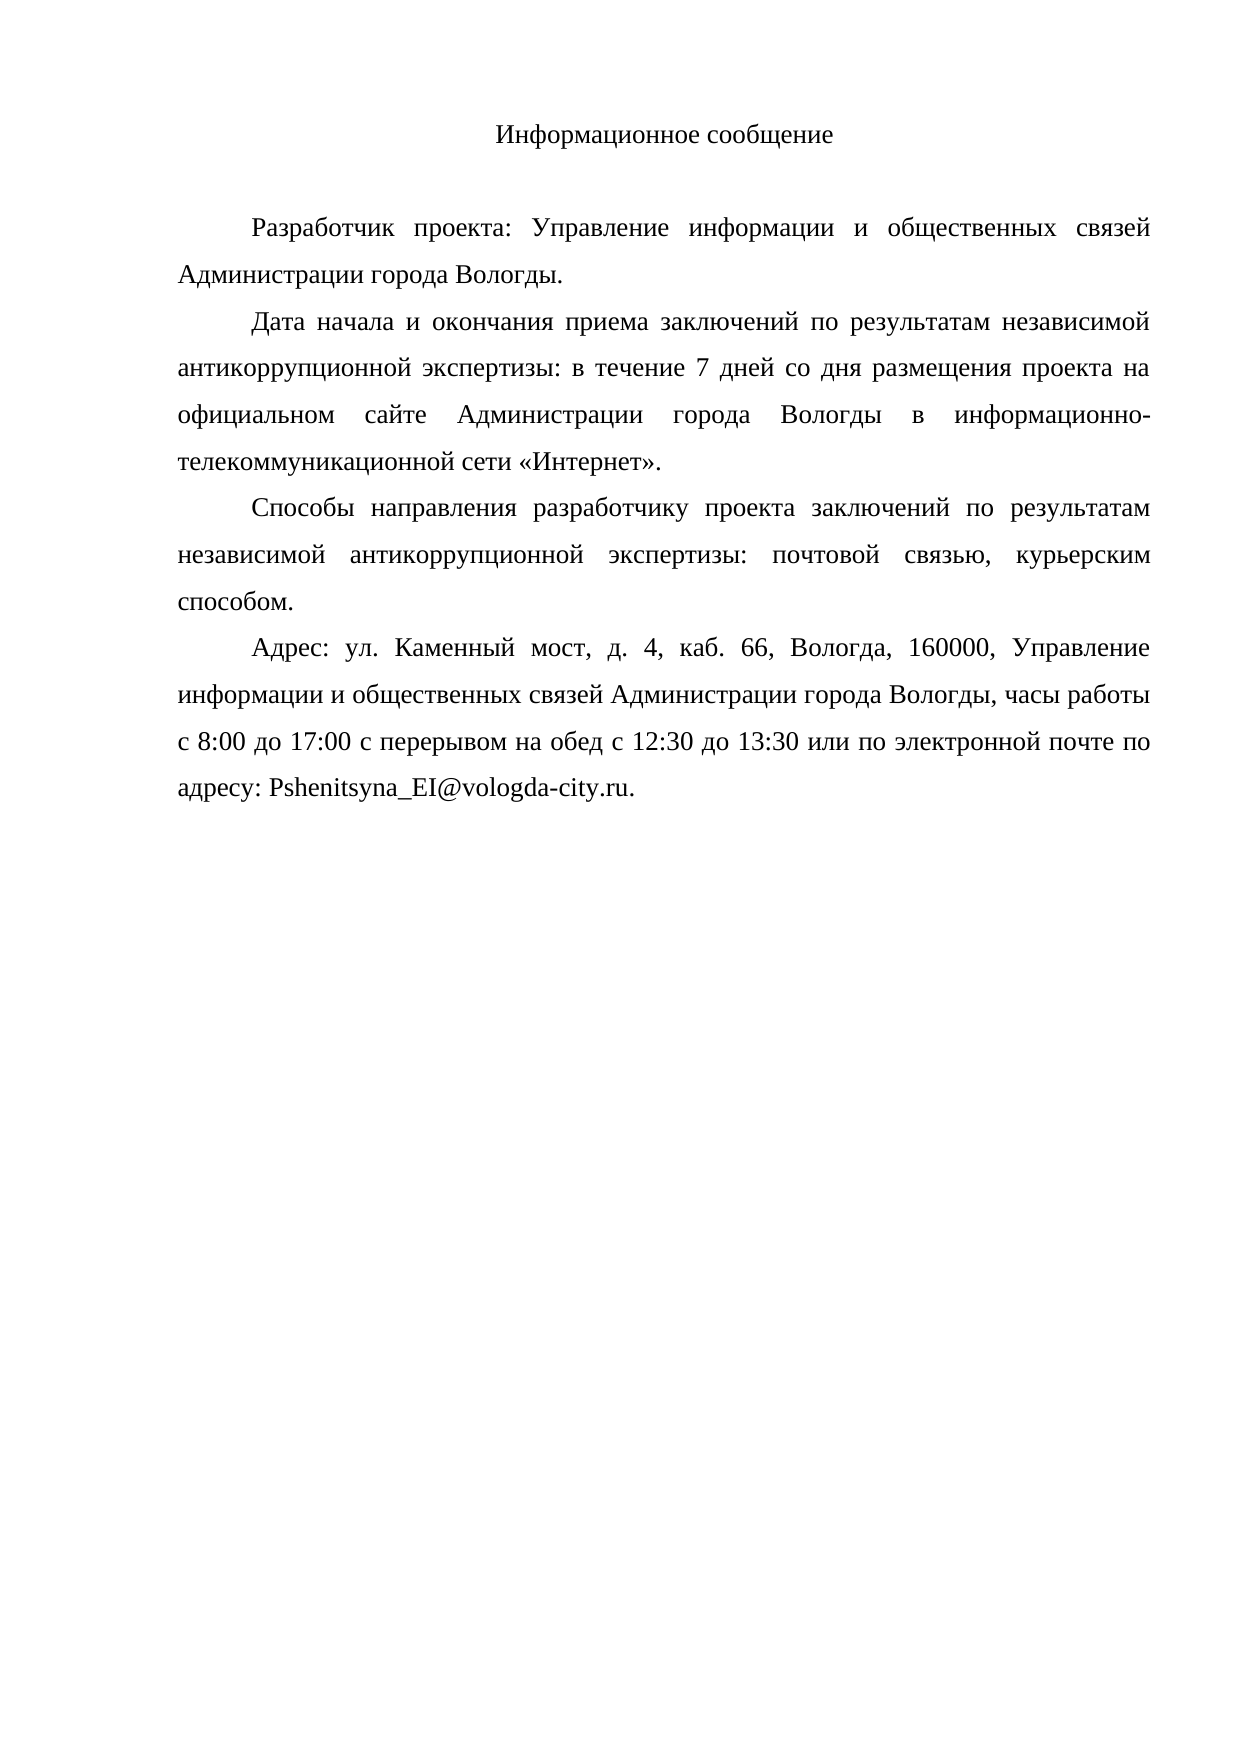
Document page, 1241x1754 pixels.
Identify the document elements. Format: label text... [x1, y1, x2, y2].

text Разработчик проекта: Управление информации и общественных связей Администрации города Вологды. [177, 211, 1152, 289]
text Информационное сообщение [177, 118, 1152, 149]
text Дата начала и окончания приема заключений по результатам независимой антикоррупционной экспертизы: в течение 7 дней со дня размещения проекта на официальном сайте Администрации города Вологды в информационно-телекоммуникационной сети «Интернет». [177, 305, 1152, 476]
text Способы направления разработчику проекта заключений по результатам независимой антикоррупционной экспертизы: почтовой связью, курьерским способом. [177, 491, 1152, 616]
text Адрес: ул. Каменный мост, д. 4, каб. 66, Вологда, 160000, Управление информации и общественных связей Администрации города Вологды, часы работы с 8:00 до 17:00 с перерывом на обед с 12:30 до 13:30 или по электронной почте по адресу: Pshenitsyna_EI@vologda-city.ru. [177, 631, 1152, 803]
